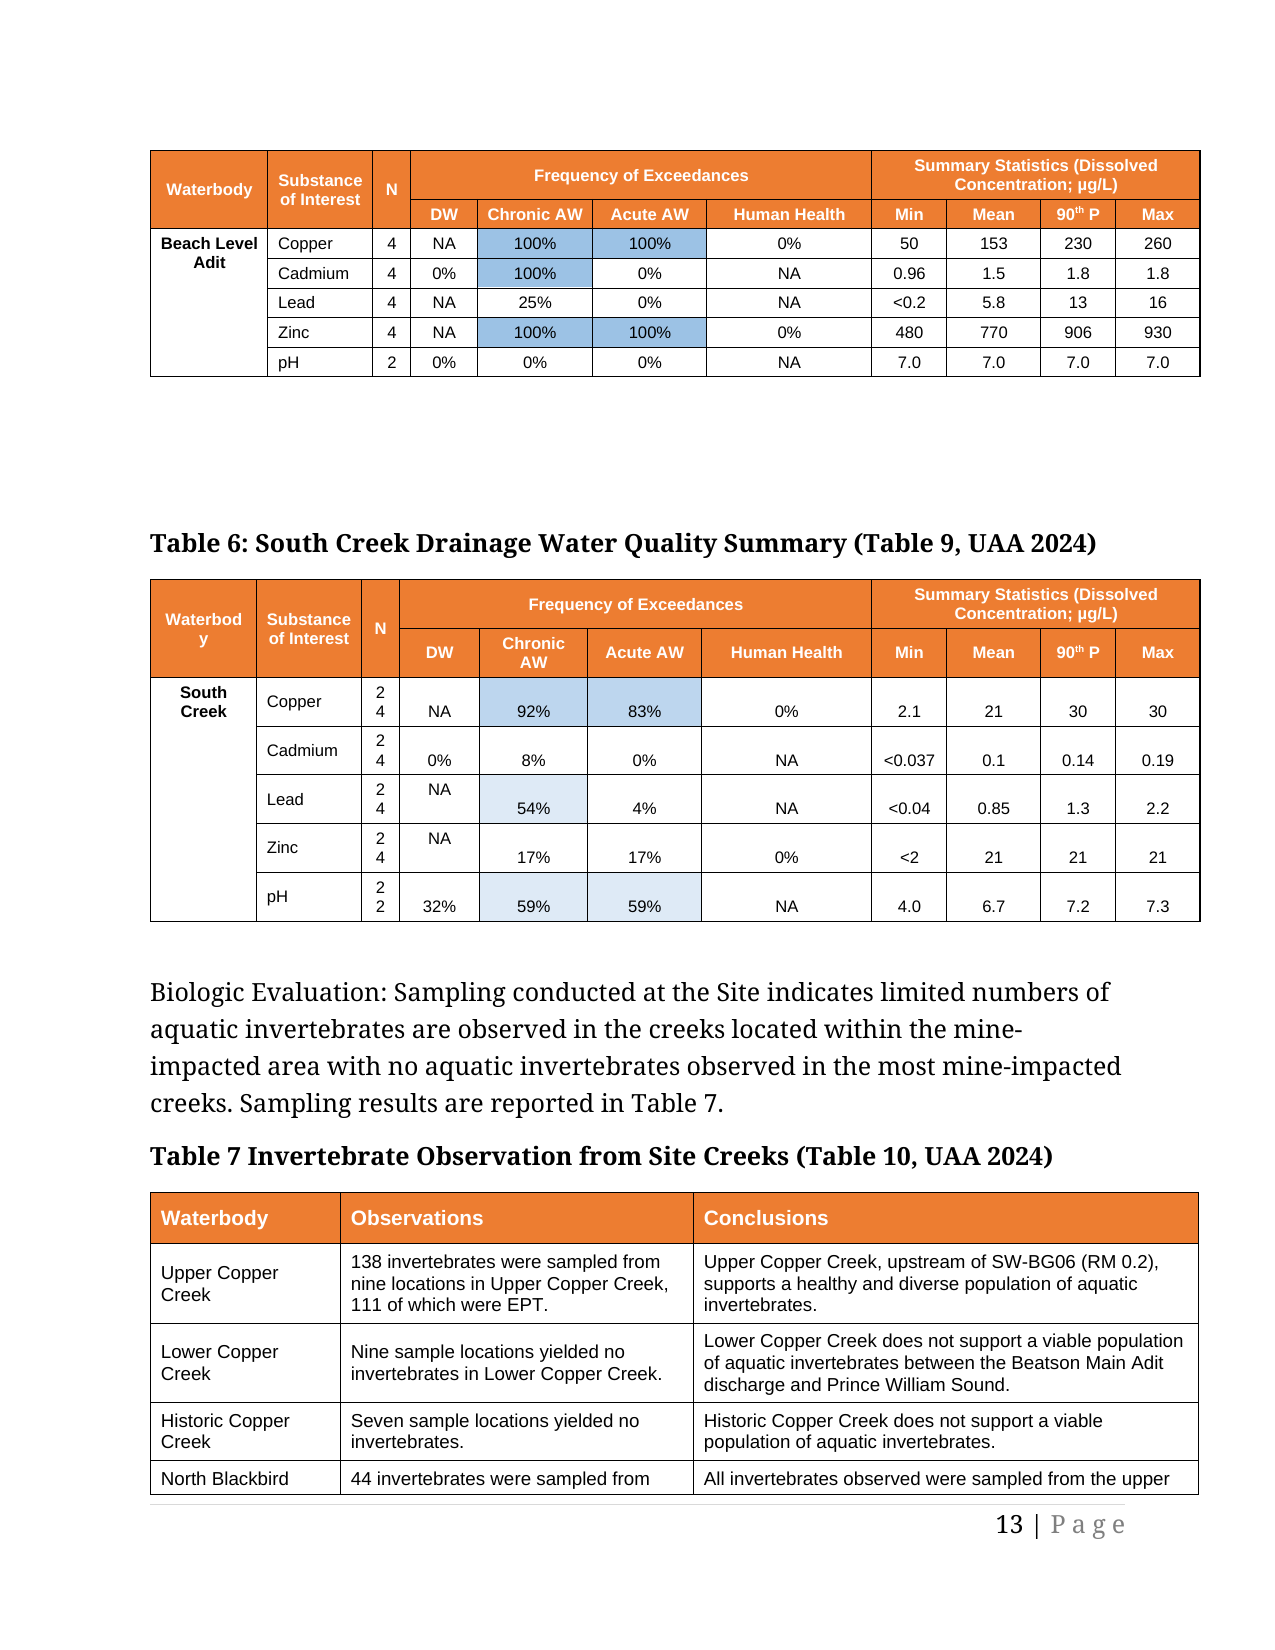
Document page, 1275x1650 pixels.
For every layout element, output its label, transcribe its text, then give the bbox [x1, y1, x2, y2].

table_cell Cadmium [257, 727, 361, 774]
table_header Conclusions [694, 1193, 1198, 1243]
table_cell NA [707, 259, 871, 287]
table_cell Historic Copper Creek does not support a viable population of aquatic invertebrates. [694, 1403, 1198, 1459]
table_cell 54% [480, 775, 587, 823]
table_cell pH [257, 873, 361, 921]
table_cell 90th P [1041, 629, 1115, 677]
table_cell Nine sample locations yielded no invertebrates in Lower Copper Creek. [341, 1324, 693, 1402]
table_cell <0.2 [872, 289, 946, 317]
table_cell 0% [411, 259, 477, 287]
table_cell Upper Copper Creek, upstream of SW-BG06 (RM 0.2), supports a healthy and diverse population of aquatic invertebrates. [694, 1244, 1198, 1322]
table_cell Lower Copper Creek does not support a viable population of aquatic invertebrates between the Beatson Main Adit discharge and Prince William Sound. [694, 1324, 1198, 1402]
table_cell NA [400, 775, 479, 823]
table_cell 0.19 [1116, 727, 1199, 774]
table_cell North Blackbird Creek [151, 1461, 340, 1493]
table_cell 0% [593, 348, 706, 376]
table_cell NA [702, 873, 871, 921]
table_cell Acute AW [593, 200, 706, 228]
table_header Waterbody [151, 1193, 340, 1243]
table_cell 100% [593, 229, 706, 258]
table_cell 153 [947, 229, 1040, 258]
table_cell NA [411, 318, 477, 347]
table_header Substance of Interest [268, 151, 372, 228]
table_cell 83% [588, 678, 701, 726]
table_cell Beach Level Adit [151, 229, 267, 376]
table_cell NA [702, 727, 871, 774]
table_cell NA [411, 229, 477, 258]
table_cell NA [411, 289, 477, 317]
table_cell Human Health [707, 200, 871, 228]
table_cell Copper [257, 678, 361, 726]
table_cell 0.96 [872, 259, 946, 287]
table_cell Min [872, 629, 946, 677]
table_cell NA [400, 824, 479, 872]
table_cell 0% [702, 678, 871, 726]
table_cell 2 [373, 348, 410, 376]
table_cell 0% [400, 727, 479, 774]
table_cell 100% [593, 318, 706, 347]
table_cell 59% [480, 873, 587, 921]
table_cell 100% [478, 318, 592, 347]
table_cell 30 [1116, 678, 1199, 726]
table_cell Cadmium [268, 259, 372, 287]
table_cell Historic Copper Creek [151, 1403, 340, 1459]
table_cell Chronic AW [478, 200, 592, 228]
table_cell Max [1116, 629, 1199, 677]
table_cell DW [411, 200, 477, 228]
table_cell Lead [268, 289, 372, 317]
table_cell 4 [373, 289, 410, 317]
table_cell 4% [588, 775, 701, 823]
table_cell 7.0 [947, 348, 1040, 376]
table_cell 930 [1116, 318, 1199, 347]
table_cell 92% [480, 678, 587, 726]
table_cell Mean [947, 629, 1040, 677]
table_cell 59% [588, 873, 701, 921]
table_cell 6.7 [947, 873, 1040, 921]
table_cell 8% [480, 727, 587, 774]
table_cell 50 [872, 229, 946, 258]
table_cell 2.2 [1116, 775, 1199, 823]
table_header Waterbody [151, 580, 256, 677]
table_cell 4.0 [872, 873, 946, 921]
table_cell 0.14 [1041, 727, 1115, 774]
table_cell 32% [400, 873, 479, 921]
table_cell 7.0 [1116, 348, 1199, 376]
table_cell 0% [411, 348, 477, 376]
table_cell 0.1 [947, 727, 1040, 774]
table_header Waterbody [151, 151, 267, 228]
table_cell 100% [478, 259, 592, 287]
table_cell 0% [707, 229, 871, 258]
table_cell 906 [1041, 318, 1115, 347]
table_header Substance of Interest [257, 580, 361, 677]
table_header Frequency of Exceedances [400, 580, 871, 628]
text Table 7 Invertebrate Observation from Site Creeks (Table 10, UAA 2024) [150, 1139, 1125, 1173]
table_cell 260 [1116, 229, 1199, 258]
table_cell 21 [947, 824, 1040, 872]
table_cell Min [872, 200, 946, 228]
table_cell NA [702, 775, 871, 823]
table_cell Zinc [268, 318, 372, 347]
table_cell 25% [478, 289, 592, 317]
table_cell Zinc [257, 824, 361, 872]
table_cell <0.037 [872, 727, 946, 774]
table_cell Copper [268, 229, 372, 258]
text Table 6: South Creek Drainage Water Quality Summary (Table 9, UAA 2024) [150, 526, 1125, 560]
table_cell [694, 1461, 1198, 1493]
table_cell 22 [362, 873, 399, 921]
table_cell <0.04 [872, 775, 946, 823]
table_cell 230 [1041, 229, 1115, 258]
table_cell 7.2 [1041, 873, 1115, 921]
table_cell NA [707, 348, 871, 376]
table_cell Seven sample locations yielded no invertebrates. [341, 1403, 693, 1459]
table_cell 24 [362, 775, 399, 823]
table_cell 13 [1041, 289, 1115, 317]
table_cell Upper Copper Creek [151, 1244, 340, 1322]
table_cell 1.8 [1116, 259, 1199, 287]
table_cell NA [400, 678, 479, 726]
table_cell 7.0 [1041, 348, 1115, 376]
table_cell 1.5 [947, 259, 1040, 287]
table_cell 0% [702, 824, 871, 872]
table_cell 16 [1116, 289, 1199, 317]
table_cell pH [268, 348, 372, 376]
table_cell 138 invertebrates were sampled from nine locations in Upper Copper Creek, 111 of which were EPT. [341, 1244, 693, 1322]
table_cell 4 [373, 229, 410, 258]
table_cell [341, 1461, 693, 1493]
table_cell 4 [373, 259, 410, 287]
table_cell 0% [593, 289, 706, 317]
table_cell DW [400, 629, 479, 677]
table_cell 24 [362, 727, 399, 774]
table_cell 1.3 [1041, 775, 1115, 823]
table_cell 21 [1116, 824, 1199, 872]
table_cell 480 [872, 318, 946, 347]
table_cell 21 [947, 678, 1040, 726]
table_cell Acute AW [588, 629, 701, 677]
table_cell Mean [947, 200, 1040, 228]
table_cell 100% [478, 229, 592, 258]
table_cell 0% [593, 259, 706, 287]
table_cell 30 [1041, 678, 1115, 726]
table_cell 21 [1041, 824, 1115, 872]
table_cell <2 [872, 824, 946, 872]
table_cell 0% [707, 318, 871, 347]
table_header Summary Statistics (Dissolved Concentration; µg/L) [872, 151, 1199, 199]
table_cell 17% [480, 824, 587, 872]
table_cell 0% [478, 348, 592, 376]
table_cell Max [1116, 200, 1199, 228]
table_cell 770 [947, 318, 1040, 347]
table_cell 0.85 [947, 775, 1040, 823]
table_cell 24 [362, 824, 399, 872]
table_cell 2.1 [872, 678, 946, 726]
table_cell 90th P [1041, 200, 1115, 228]
table_cell 7.3 [1116, 873, 1199, 921]
table_header Observations [341, 1193, 693, 1243]
table_cell 0% [588, 727, 701, 774]
table_cell Chronic AW [480, 629, 587, 677]
table_cell Lower Copper Creek [151, 1324, 340, 1402]
table_header Summary Statistics (Dissolved Concentration; µg/L) [872, 580, 1199, 628]
table_cell Lead [257, 775, 361, 823]
table_cell 7.0 [872, 348, 946, 376]
table_cell South Creek [151, 678, 256, 921]
table_cell 4 [373, 318, 410, 347]
table_cell 1.8 [1041, 259, 1115, 287]
text Biologic Evaluation: Sampling conducted at the Site indicates limited numbers of aquatic invertebrates are observed in the creeks located within the mine-impacted area with no aquatic invertebrates observed in the most mine-impacted creeks. Sampling results are reported in Table 7. [150, 975, 1125, 1119]
table_cell 17% [588, 824, 701, 872]
table_header Frequency of Exceedances [411, 151, 871, 199]
table_cell Human Health [702, 629, 871, 677]
table_cell 5.8 [947, 289, 1040, 317]
table_header N [362, 580, 399, 677]
table_cell NA [707, 289, 871, 317]
table_header N [373, 151, 410, 228]
table_cell 24 [362, 678, 399, 726]
